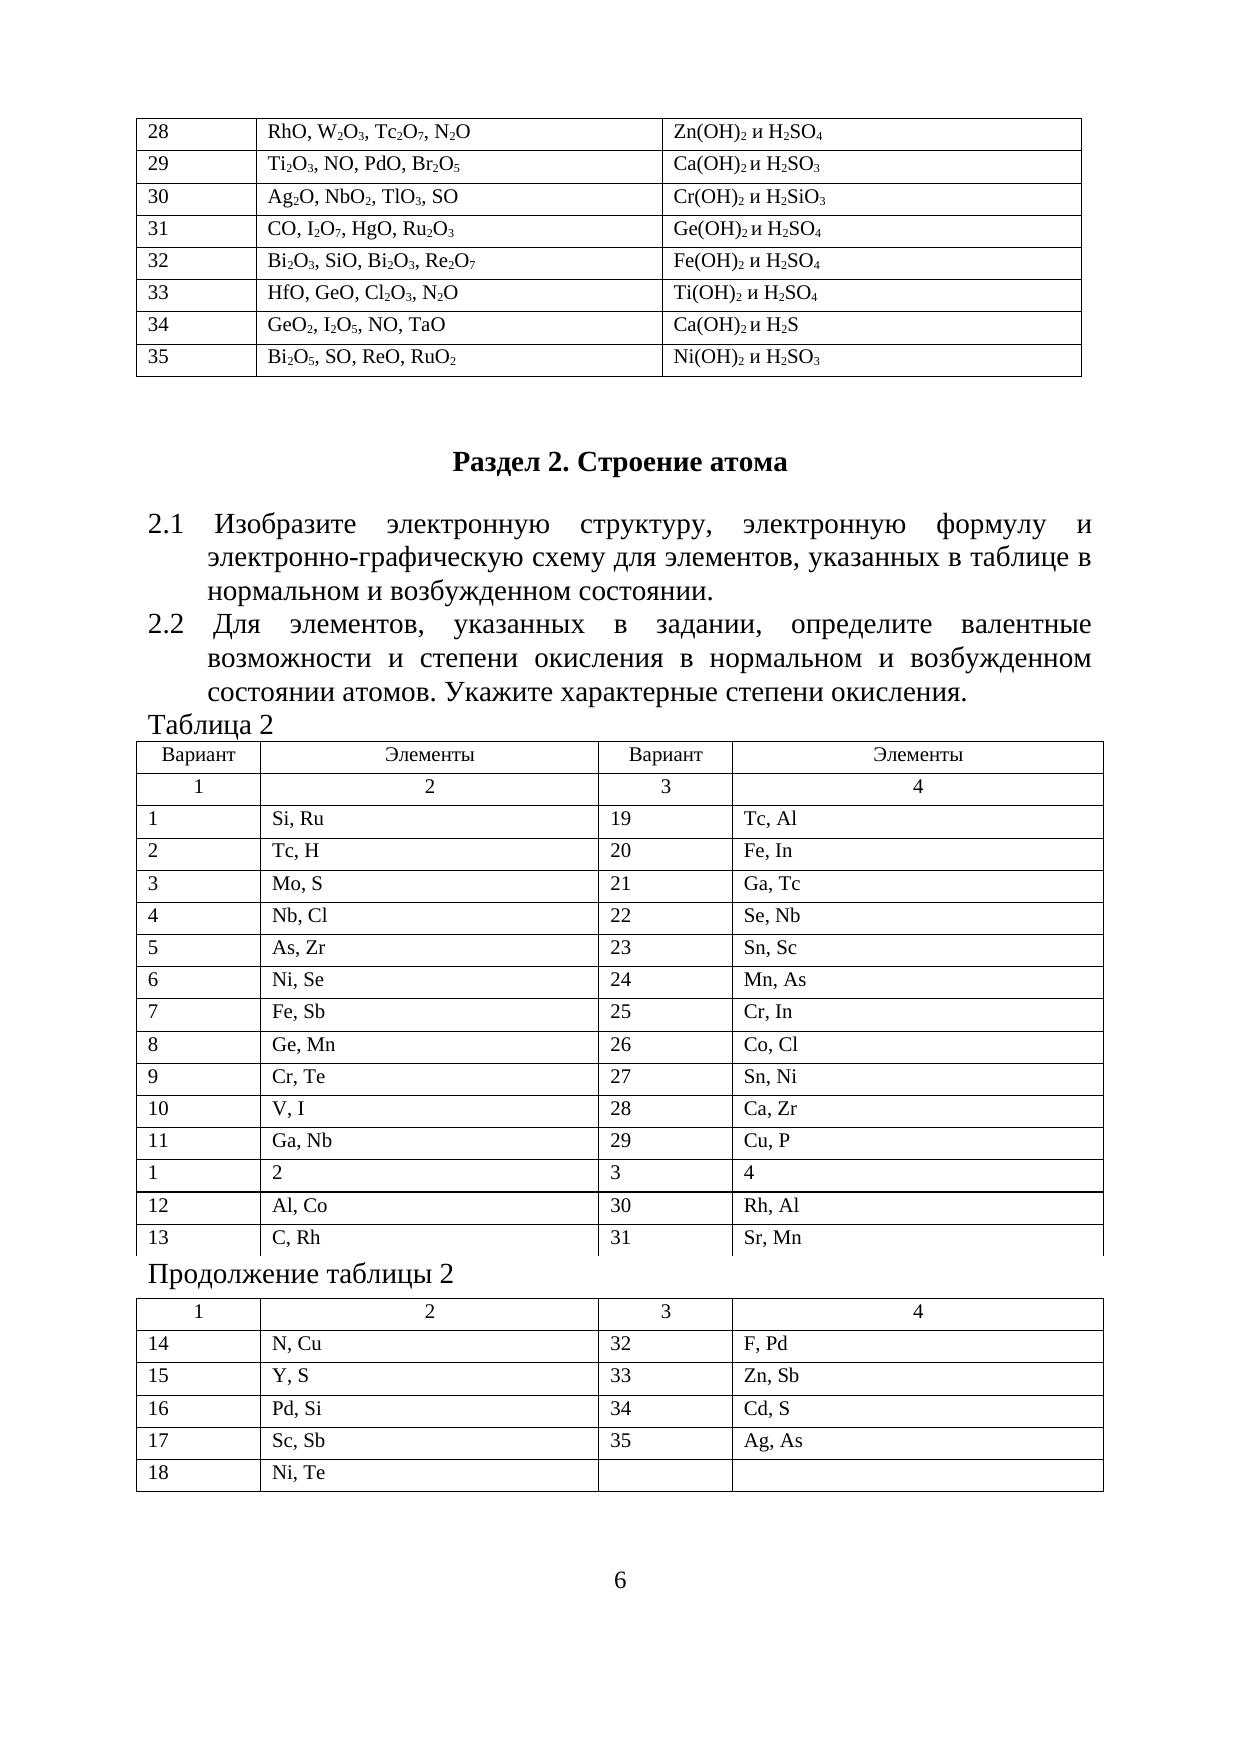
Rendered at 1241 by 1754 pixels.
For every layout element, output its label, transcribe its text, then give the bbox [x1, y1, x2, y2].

table_cell 34 [137, 312, 256, 343]
table_cell GeO2, I2O5, NO, TaO [257, 312, 662, 343]
table_cell 24 [599, 967, 732, 998]
table_cell 28 [599, 1096, 732, 1127]
text Раздел 2. Строение атома [148, 444, 1092, 477]
table_cell Продолжение таблицы 2 [136, 1256, 1104, 1298]
table_cell 20 [599, 839, 732, 869]
table_cell F, Pd [733, 1331, 1103, 1362]
table_cell Cd, S [733, 1396, 1103, 1427]
table_cell 1 [137, 806, 260, 837]
table_cell Ni, Se [261, 967, 598, 998]
table_cell 2 [261, 1299, 598, 1330]
table_cell Fe, Sb [261, 999, 598, 1031]
table_cell 2 [261, 774, 598, 805]
table_cell Co, Cl [733, 1032, 1103, 1063]
table_cell 35 [599, 1428, 732, 1459]
table_cell 1 [137, 1299, 260, 1330]
table_cell Ca(OH)2 и H2S [663, 312, 1081, 343]
table_cell 13 [137, 1225, 260, 1256]
table_cell 7 [137, 999, 260, 1031]
table_cell Sn, Sc [733, 935, 1103, 966]
table_cell Ca(OH)2 и H2SO3 [663, 151, 1081, 182]
table_cell Zn(OH)2 и H2SO4 [663, 119, 1081, 150]
table_cell 22 [599, 903, 732, 934]
table_cell 2 [137, 839, 260, 869]
table_cell Fe, In [733, 839, 1103, 869]
table_cell 27 [599, 1064, 732, 1095]
table_cell 33 [137, 280, 256, 311]
table_cell Ga, Tc [733, 871, 1103, 902]
table_cell Ga, Nb [261, 1128, 598, 1159]
table_cell 9 [137, 1064, 260, 1095]
table_cell 17 [137, 1428, 260, 1459]
table_cell CO, I2O7, HgO, Ru2O3 [257, 216, 662, 247]
table_cell Cu, P [733, 1128, 1103, 1159]
table_cell Pd, Si [261, 1396, 598, 1427]
table_cell 14 [137, 1331, 260, 1362]
table_cell 3 [599, 1299, 732, 1330]
table_header Вариант [137, 742, 260, 773]
table_cell 4 [733, 1299, 1103, 1330]
table_cell Fe(OH)2 и H2SO4 [663, 248, 1081, 279]
table_cell 31 [137, 216, 256, 247]
table_cell Cr, In [733, 999, 1103, 1031]
table_cell 3 [599, 774, 732, 805]
table_cell Ti2O3, NO, PdO, Br2O5 [257, 151, 662, 182]
table_cell Ge(OH)2 и H2SO4 [663, 216, 1081, 247]
table_cell 4 [137, 903, 260, 934]
table_cell 23 [599, 935, 732, 966]
table_cell 5 [137, 935, 260, 966]
table_header Элементы [733, 742, 1103, 773]
table_cell As, Zr [261, 935, 598, 966]
table_cell Tc, H [261, 839, 598, 869]
table_cell 15 [137, 1363, 260, 1394]
table_cell [733, 1460, 1103, 1491]
table_cell 4 [733, 774, 1103, 805]
table_cell Rh, Al [733, 1193, 1103, 1224]
table_cell Ge, Mn [261, 1032, 598, 1063]
table_cell Se, Nb [733, 903, 1103, 934]
table_cell Ti(OH)2 и H2SO4 [663, 280, 1081, 311]
table_cell Tc, Al [733, 806, 1103, 837]
table_cell Bi2O3, SiO, Bi2O3, Re2O7 [257, 248, 662, 279]
table_cell Ni, Te [261, 1460, 598, 1491]
table_cell 11 [137, 1128, 260, 1159]
table_cell 32 [137, 248, 256, 279]
table_cell 35 [137, 345, 256, 376]
table_cell 1 [137, 774, 260, 805]
table_cell Nb, Cl [261, 903, 598, 934]
table_cell 8 [137, 1032, 260, 1063]
table_cell 30 [599, 1193, 732, 1224]
table_cell N, Cu [261, 1331, 598, 1362]
table_cell 28 [137, 119, 256, 150]
table_cell 21 [599, 871, 732, 902]
text Таблица 2 [148, 707, 1092, 741]
table_cell 4 [733, 1160, 1103, 1191]
table_cell [599, 1460, 732, 1491]
text 2.2 Для элементов, указанных в задании, определите валентные возможности и степени окисления в нормальном и возбужденном состоянии атомов. Укажите характерные степени окисления. [148, 607, 1092, 707]
table_cell 1 [137, 1160, 260, 1191]
table_cell 10 [137, 1096, 260, 1127]
table_cell HfO, GeO, Cl2O3, N2O [257, 280, 662, 311]
table_cell 25 [599, 999, 732, 1031]
table_cell Sr, Mn [733, 1225, 1103, 1256]
table_cell 29 [137, 151, 256, 182]
table_cell V, I [261, 1096, 598, 1127]
table_cell Sn, Ni [733, 1064, 1103, 1095]
table_cell Zn, Sb [733, 1363, 1103, 1394]
table_cell 19 [599, 806, 732, 837]
table_cell Y, S [261, 1363, 598, 1394]
table_cell 16 [137, 1396, 260, 1427]
table_header Вариант [599, 742, 732, 773]
table_cell Cr, Te [261, 1064, 598, 1095]
table_cell 12 [137, 1193, 260, 1224]
table_cell , W2O3, Tc2O7, N2O [257, 119, 662, 150]
table_cell Mo, S [261, 871, 598, 902]
table_cell Ni(OH)2 и H2SO3 [663, 345, 1081, 376]
table_cell 18 [137, 1460, 260, 1491]
table_cell 31 [599, 1225, 732, 1256]
table_header Элементы [261, 742, 598, 773]
table_cell 33 [599, 1363, 732, 1394]
table_cell Si, Ru [261, 806, 598, 837]
table_cell Ag2O, NbO2, TlO3, SO [257, 184, 662, 215]
table_cell 34 [599, 1396, 732, 1427]
table_cell 3 [137, 871, 260, 902]
table_cell Cr(OH)2 и H2SiO3 [663, 184, 1081, 215]
table_cell Mn, As [733, 967, 1103, 998]
table_cell C, Rh [261, 1225, 598, 1256]
table_cell Al, Co [261, 1193, 598, 1224]
table_cell Bi2O5, SO, ReO, RuO2 [257, 345, 662, 376]
text 2.1 Изобразите электронную структуру, электронную формулу и электронно-графическую схему для элементов, указанных в таблице в нормальном и возбужденном состоянии. [148, 506, 1092, 607]
table_cell Ag, As [733, 1428, 1103, 1459]
table_cell Sc, Sb [261, 1428, 598, 1459]
table_cell 6 [137, 967, 260, 998]
table_cell 26 [599, 1032, 732, 1063]
table_cell 2 [261, 1160, 598, 1191]
table_cell Ca, Zr [733, 1096, 1103, 1127]
table_cell 30 [137, 184, 256, 215]
table_cell 29 [599, 1128, 732, 1159]
table_cell 3 [599, 1160, 732, 1191]
table_cell 32 [599, 1331, 732, 1362]
